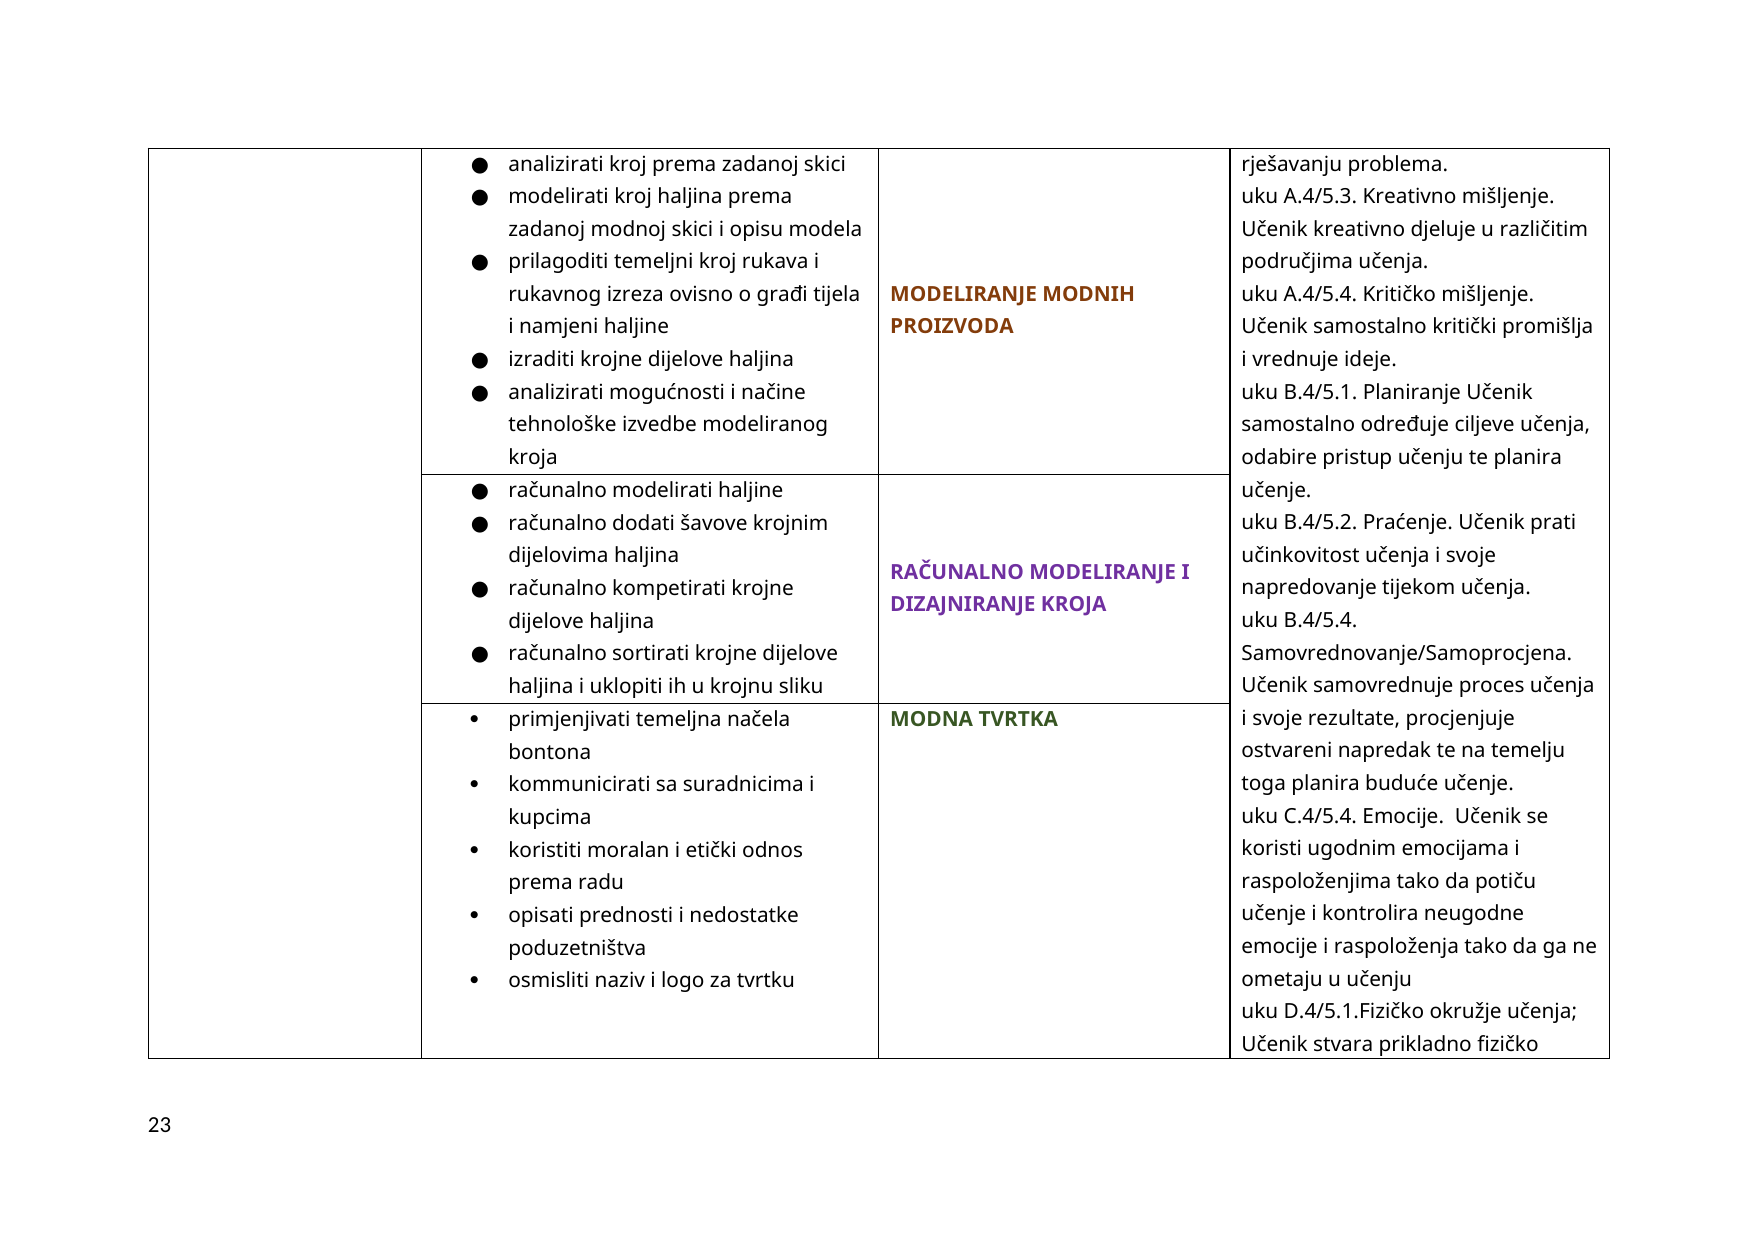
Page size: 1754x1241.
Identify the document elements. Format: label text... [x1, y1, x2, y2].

table_cell računalno modelirati haljine računalno dodati šavove krojnim dijelovima haljina računalno kompetirati krojne dijelove haljina računalno sortirati krojne dijelove haljina i uklopiti ih u krojnu sliku [422, 475, 878, 703]
table_cell RAČUNALNO MODELIRANJE I DIZAJNIRANJE KROJA [879, 475, 1229, 703]
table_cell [422, 704, 878, 1057]
table_cell MODELIRANJE MODNIH PROIZVODA [879, 149, 1229, 474]
table_cell MODNA TVRTKA [879, 704, 1229, 1057]
table_cell analizirati kroj prema zadanoj skici modelirati kroj haljina prema zadanoj modnoj skici i opisu modela prilagoditi temeljni kroj rukava i rukavnog izreza ovisno o građi tijela i namjeni haljine izraditi krojne dijelove haljina analizirati mogućnosti i načine tehnološke izvedbe modeliranog kroja [422, 149, 878, 474]
